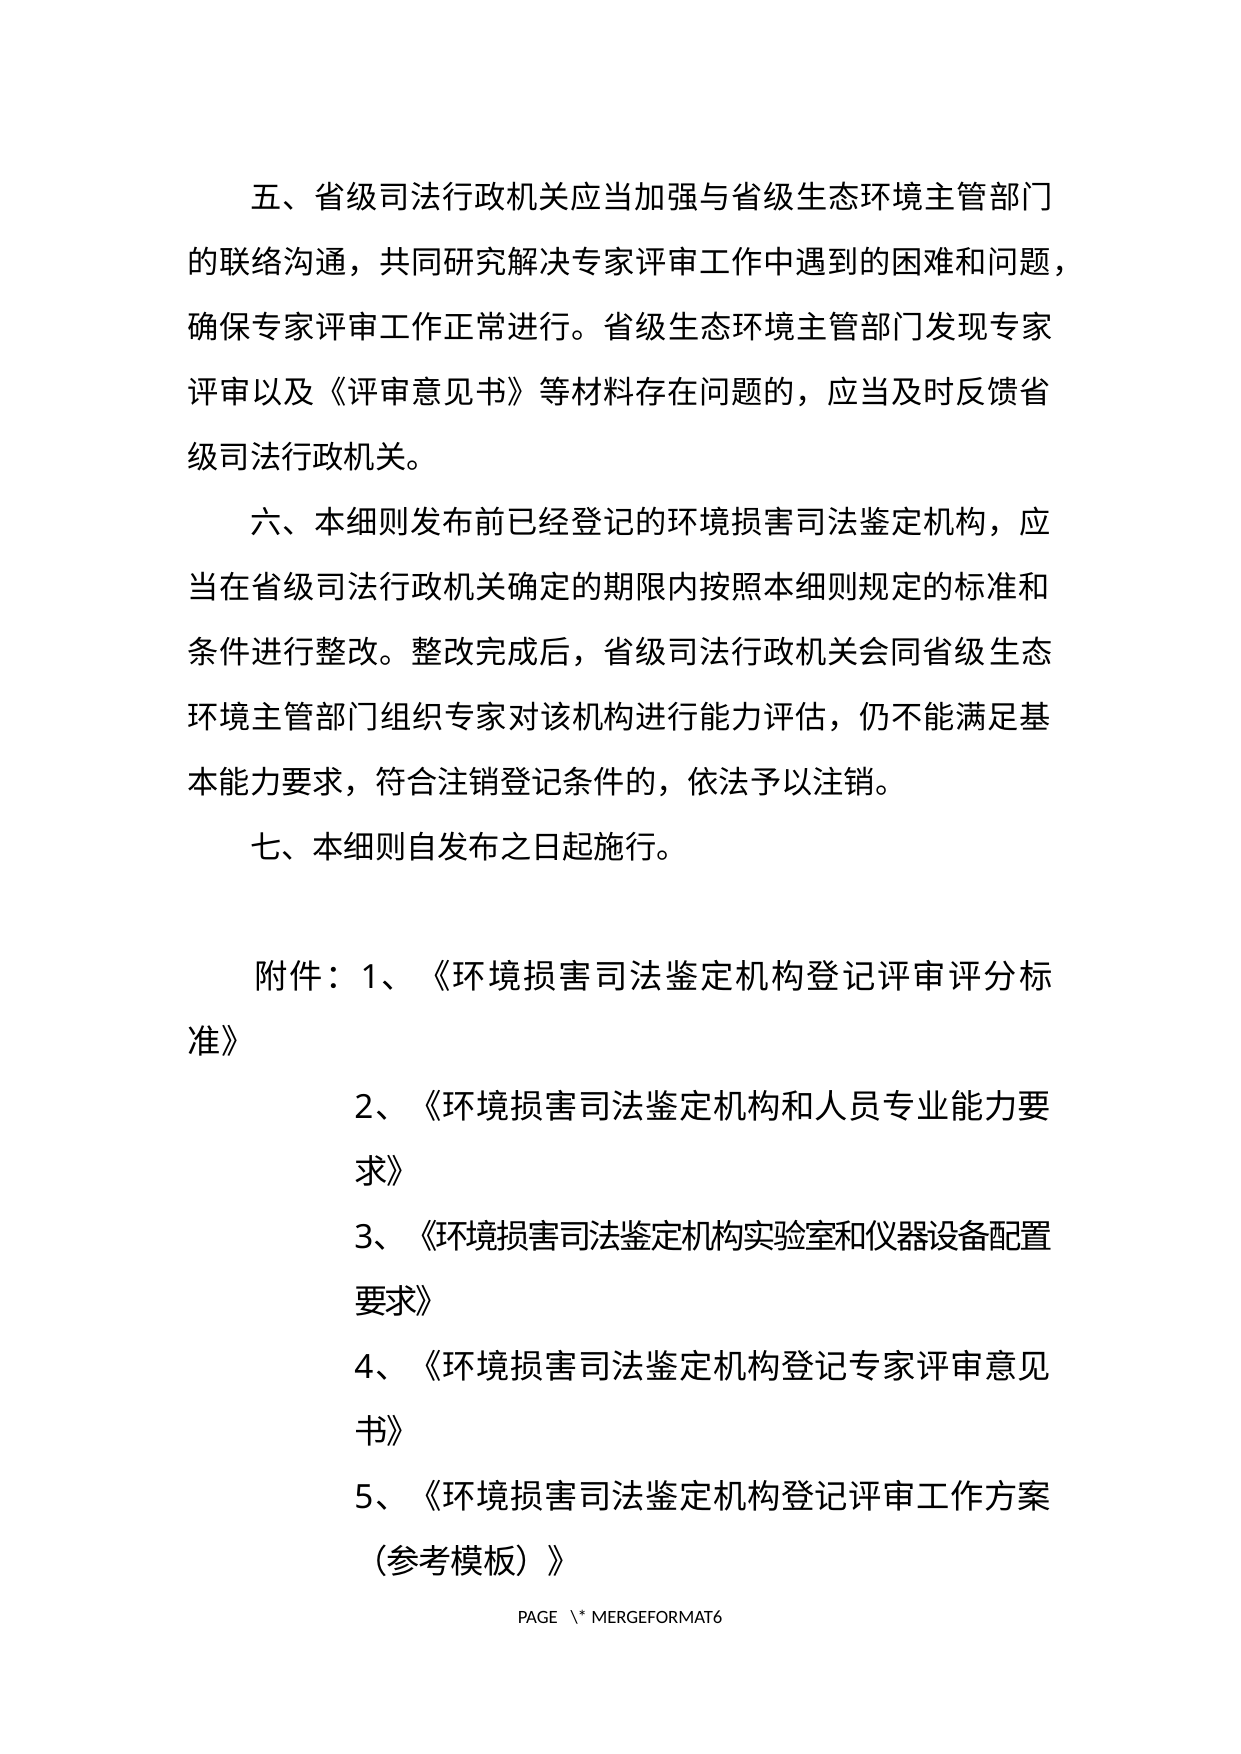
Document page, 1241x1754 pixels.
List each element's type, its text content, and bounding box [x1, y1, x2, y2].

text 五、省级司法行政机关应当加强与省级生态环境主管部门的联络沟通，共同研究解决专家评审工作中遇到的困难和问题，确保专家评审工作正常进行。省级生态环境主管部门发现专家评审以及《评审意见书》等材料存在问题的，应当及时反馈省级司法行政机关。 [187, 162, 1053, 487]
text 4、《环境损害司法鉴定机构登记专家评审意见书》 [354, 1332, 1053, 1462]
text 3、《环境损害司法鉴定机构实验室和仪器设备配置要求》 [354, 1202, 1053, 1332]
list 附件：1、《环境损害司法鉴定机构登记评审评分标准》 [187, 942, 1053, 1072]
text 七、本细则自发布之日起施行。 [187, 812, 1053, 877]
text 六、本细则发布前已经登记的环境损害司法鉴定机构，应当在省级司法行政机关确定的期限内按照本细则规定的标准和条件进行整改。整改完成后，省级司法行政机关会同省级生态环境主管部门组织专家对该机构进行能力评估，仍不能满足基本能力要求，符合注销登记条件的，依法予以注销。 [187, 487, 1053, 812]
text 2、《环境损害司法鉴定机构和人员专业能力要求》 [354, 1072, 1053, 1202]
text 5、《环境损害司法鉴定机构登记评审工作方案（参考模板）》 [354, 1462, 1053, 1592]
